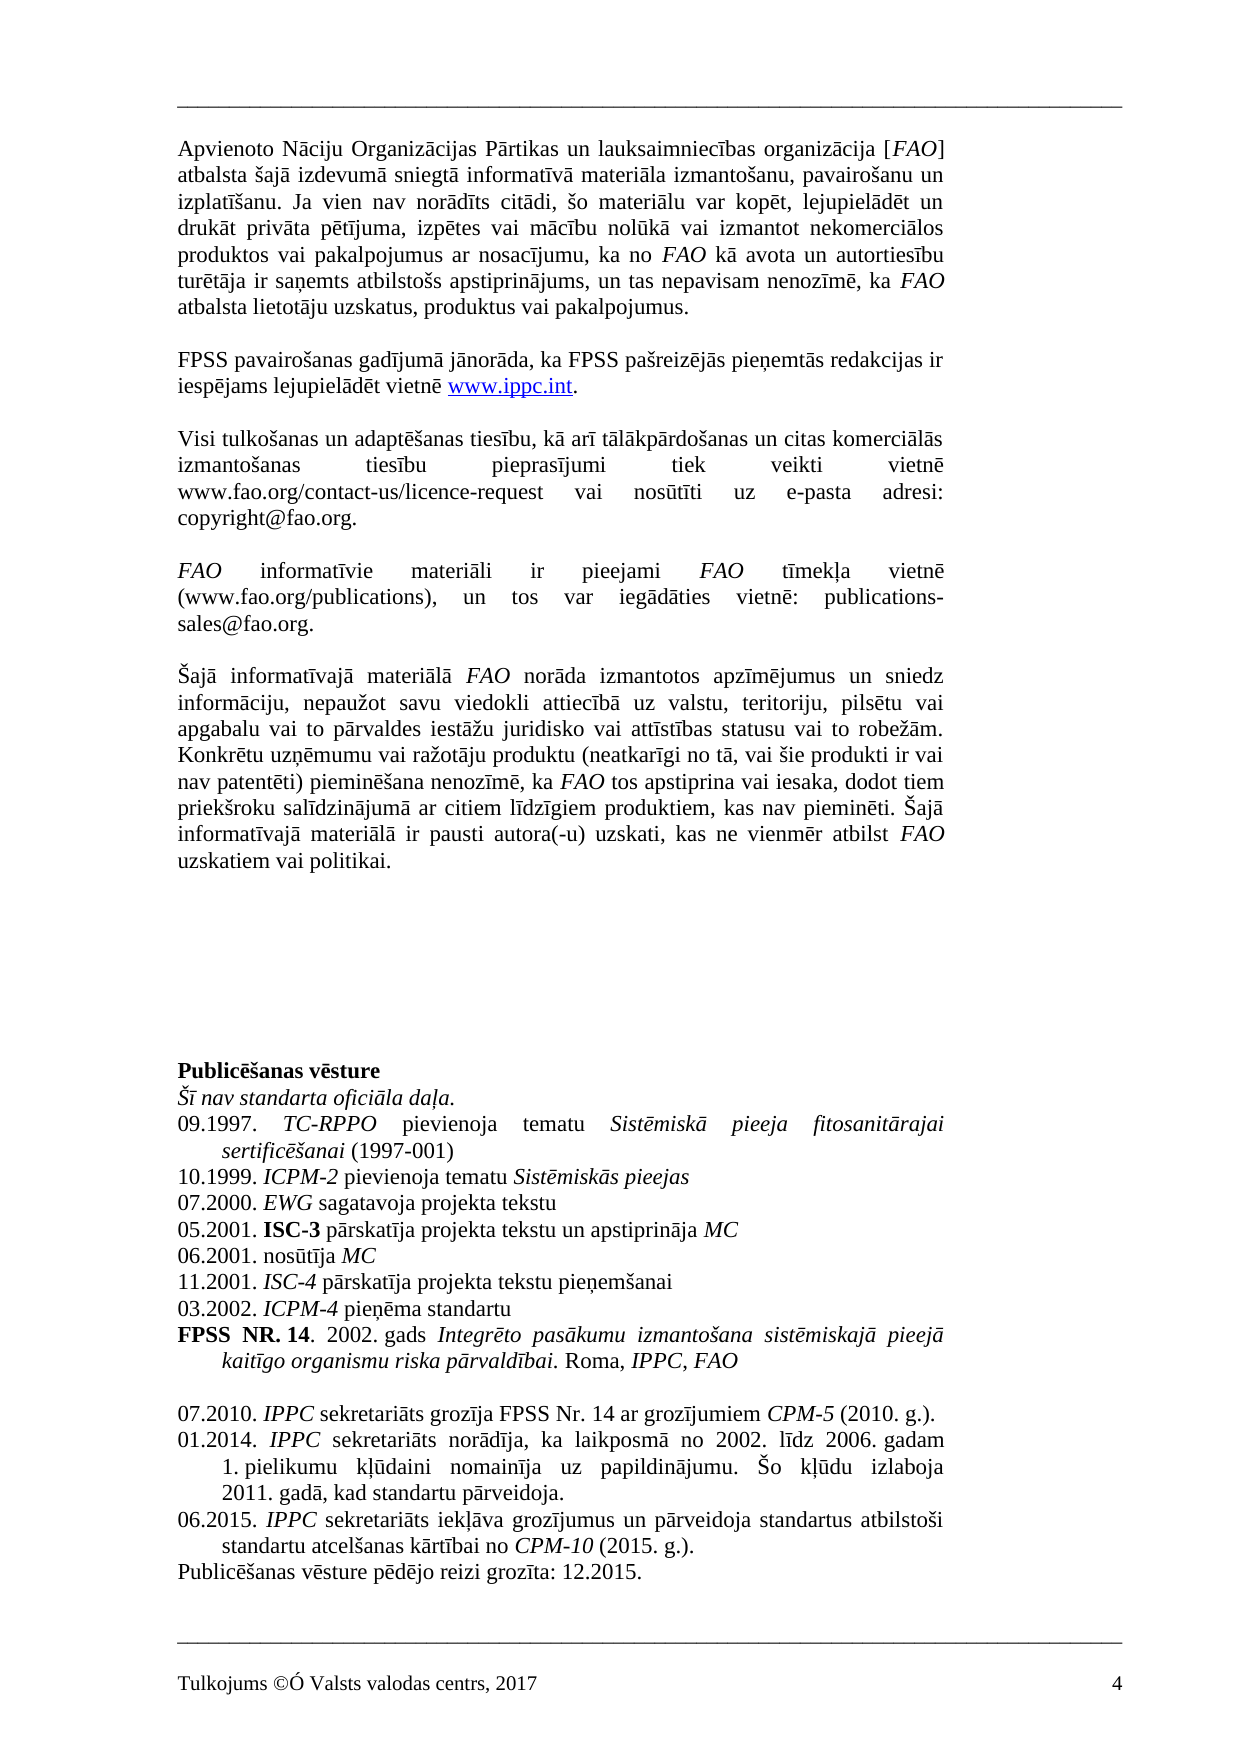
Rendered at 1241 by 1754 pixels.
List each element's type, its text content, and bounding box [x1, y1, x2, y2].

text 05.2001. ISC-3 pārskatīja projekta tekstu un apstiprināja MC [177, 1216, 944, 1242]
text Visi tulkošanas un adaptēšanas tiesību, kā arī tālākpārdošanas un citas komerciālās izmantošanas tiesību pieprasījumi tiek veikti vietnē www.fao.org/contact-us/licence-request vai nosūtīti uz e-pasta adresi: copyright@fao.org. [177, 425, 944, 531]
text Apvienoto Nāciju Organizācijas Pārtikas un lauksaimniecības organizācija [FAO] atbalsta šajā izdevumā sniegtā informatīvā materiāla izmantošanu, pavairošanu un izplatīšanu. Ja vien nav norādīts citādi, šo materiālu var kopēt, lejupielādēt un drukāt privāta pētījuma, izpētes vai mācību nolūkā vai izmantot nekomerciālos produktos vai pakalpojumus ar nosacījumu, ka no FAO kā avota un autortiesību turētāja ir saņemts atbilstošs apstiprinājums, un tas nepavisam nenozīmē, ka FAO atbalsta lietotāju uzskatus, produktus vai pakalpojumus. [177, 135, 944, 320]
text 10.1999. ICPM-2 pievienoja tematu Sistēmiskās pieejas [177, 1163, 944, 1189]
text 11.2001. ISC-4 pārskatīja projekta tekstu pieņemšanai [177, 1268, 944, 1295]
text 03.2002. ICPM-4 pieņēma standartu [177, 1295, 944, 1321]
text 06.2015. IPPC sekretariāts iekļāva grozījumus un pārveidoja standartus atbilstoši standartu atcelšanas kārtībai no CPM-10 (2015. g.). [177, 1506, 944, 1558]
text Publicēšanas vēsture [177, 1058, 944, 1084]
text Šajā informatīvajā materiālā FAO norāda izmantotos apzīmējumus un sniedz informāciju, nepaužot savu viedokli attiecībā uz valstu, teritoriju, pilsētu vai apgabalu vai to pārvaldes iestāžu juridisko vai attīstības statusu vai to robežām. Konkrētu uzņēmumu vai ražotāju produktu (neatkarīgi no tā, vai šie produkti ir vai nav patentēti) pieminēšana nenozīmē, ka FAO tos apstiprina vai iesaka, dodot tiem priekšroku salīdzinājumā ar citiem līdzīgiem produktiem, kas nav pieminēti. Šajā informatīvajā materiālā ir pausti autora(-u) uzskati, kas ne vienmēr atbilst FAO uzskatiem vai politikai. [177, 662, 944, 873]
text Publicēšanas vēsture pēdējo reizi grozīta: 12.2015. [177, 1558, 944, 1585]
text FAO informatīvie materiāli ir pieejami FAO tīmekļa vietnē (www.fao.org/publications), un tos var iegādāties vietnē: publications-sales@fao.org. [177, 557, 944, 636]
text 09.1997. TC-RPPO pievienoja tematu Sistēmiskā pieeja fitosanitārajai sertificēšanai (1997-001) [177, 1110, 944, 1163]
text Šī nav standarta oficiāla daļa. [177, 1084, 944, 1110]
text FPSS pavairošanas gadījumā jānorāda, ka FPSS pašreizējās pieņemtās redakcijas ir iespējams lejupielādēt vietnē www.ippc.int. [177, 346, 944, 399]
text 07.2000. EWG sagatavoja projekta tekstu [177, 1189, 944, 1216]
text 01.2014. IPPC sekretariāts norādīja, ka laikposmā no 2002. līdz 2006. gadam 1. pielikumu kļūdaini nomainīja uz papildinājumu. Šo kļūdu izlaboja 2011. gadā, kad standartu pārveidoja. [177, 1427, 944, 1506]
text 06.2001. nosūtīja MC [177, 1242, 944, 1268]
text FPSS NR. 14. 2002. gads Integrēto pasākumu izmantošana sistēmiskajā pieejā kaitīgo organismu riska pārvaldībai. Roma, IPPC, FAO [177, 1321, 944, 1374]
text 07.2010. IPPC sekretariāts grozīja FPSS Nr. 14 ar grozījumiem CPM-5 (2010. g.). [177, 1400, 944, 1427]
